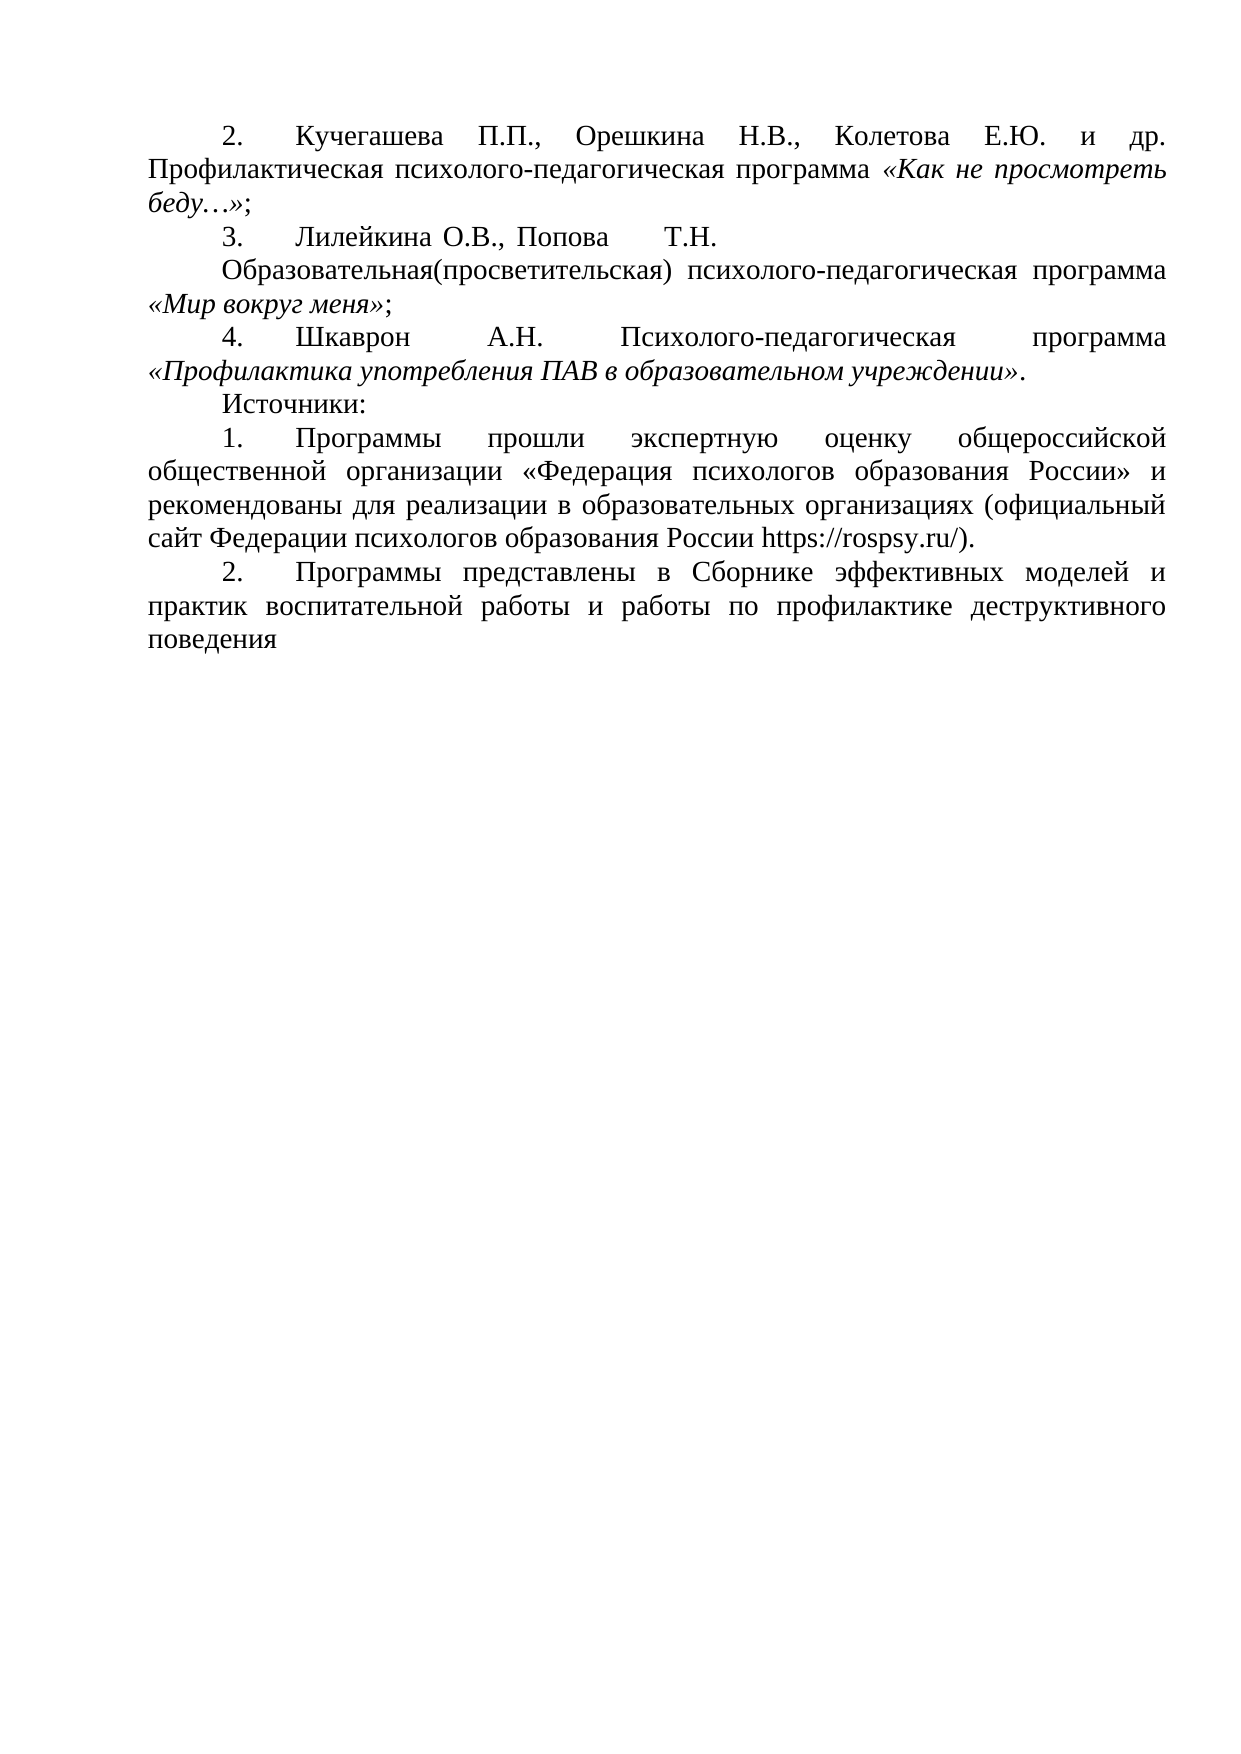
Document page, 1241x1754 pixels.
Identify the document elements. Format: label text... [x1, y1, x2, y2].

list Программы представлены в Сборнике эффективных моделей и практик воспитательной работы и работы по профилактике деструктивного поведения [148, 554, 1167, 655]
list Шкаврон А.Н. Психолого-педагогическая программа «Профилактика употребления ПАВ в образовательном учреждении». [148, 319, 1167, 386]
text Источники: [148, 386, 1167, 420]
list Программы прошли экспертную оценку общероссийской общественной организации «Федерация психологов образования России» и рекомендованы для реализации в образовательных организациях (официальный сайт Федерации психологов образования России https://rospsy.ru/). [148, 420, 1167, 554]
list Лилейкина О.В., Попова Т.Н. Образовательная(просветительская) психолого-педагогическая программа «Мир вокруг меня»; [148, 219, 1167, 319]
list Кучегашева П.П., Орешкина Н.В., Колетова Е.Ю. и др. Профилактическая психолого-педагогическая программа «Как не просмотреть беду…»; [148, 118, 1167, 219]
